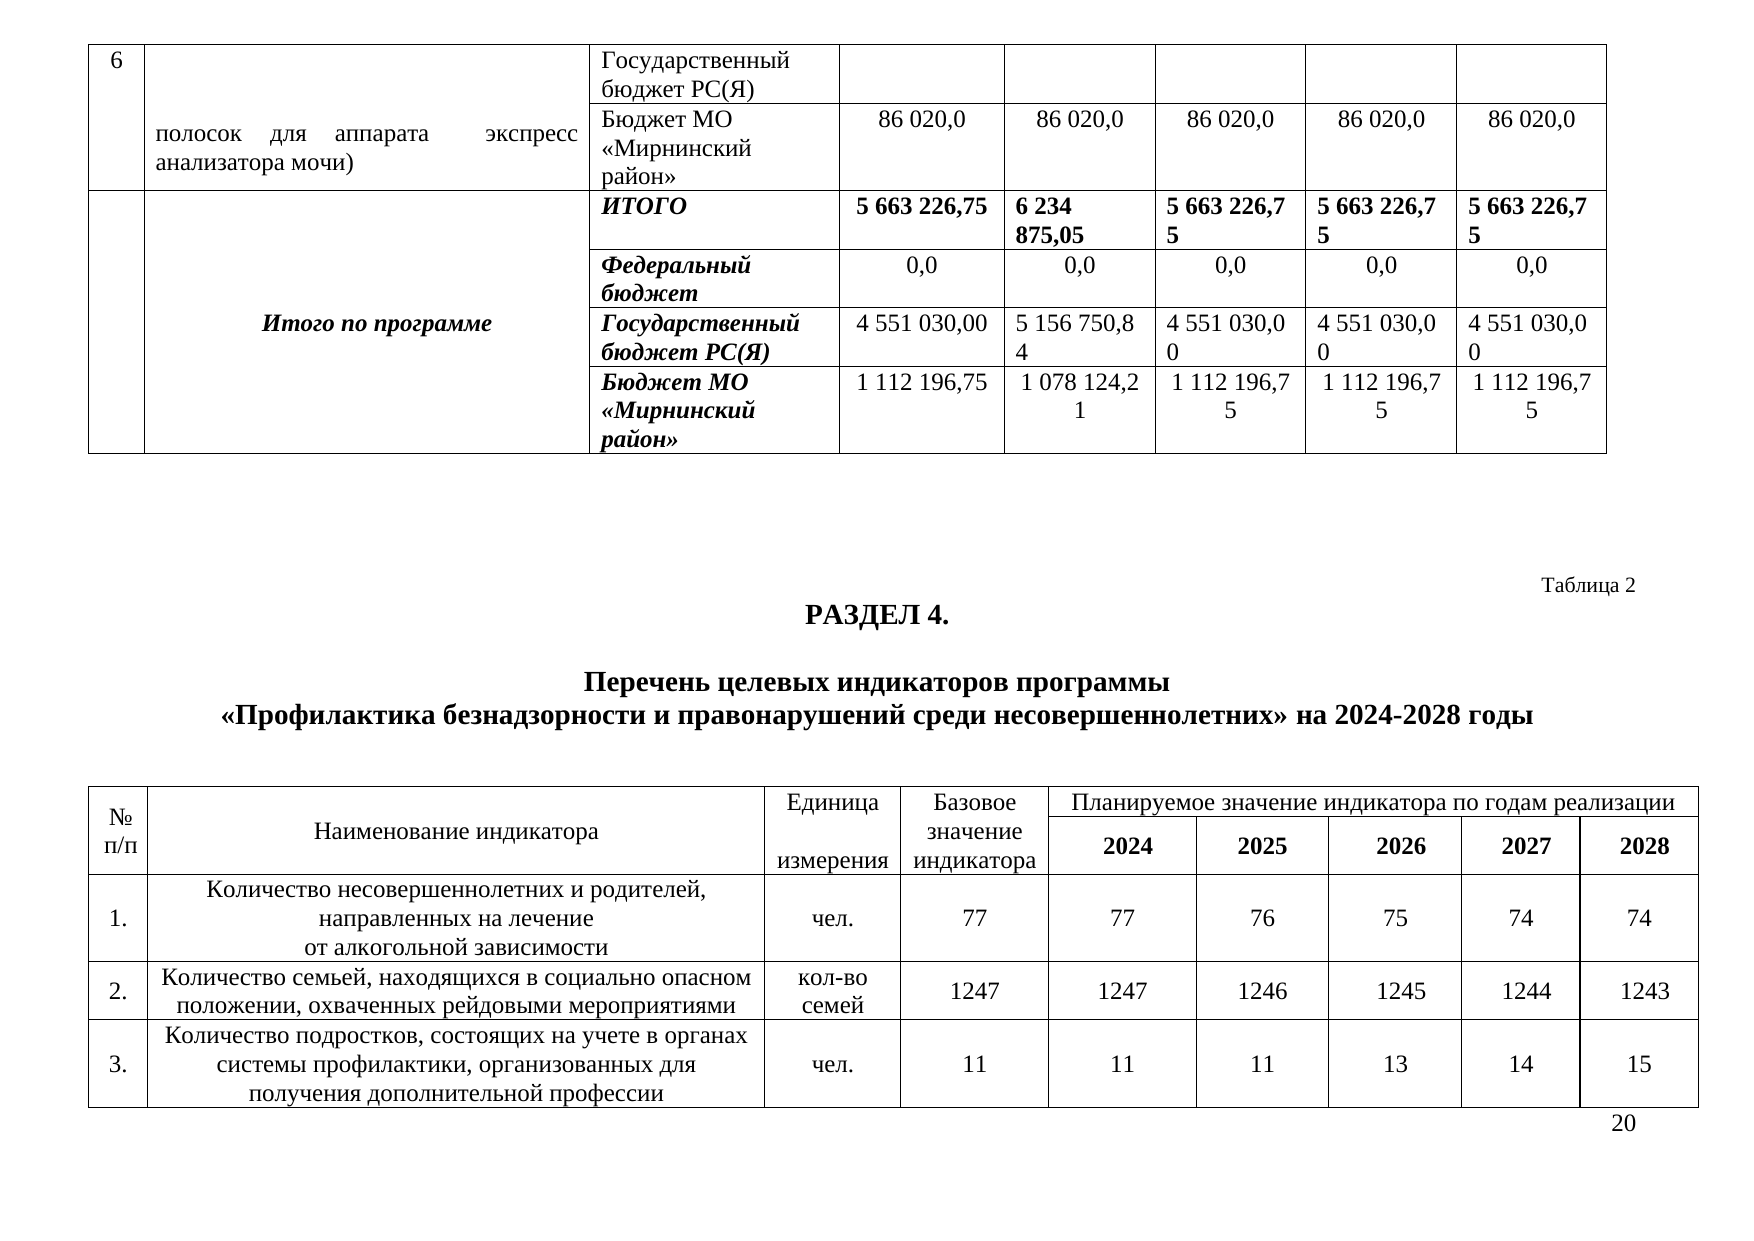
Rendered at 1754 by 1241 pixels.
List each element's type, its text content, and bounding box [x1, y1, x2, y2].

table_cell 2024 [1049, 817, 1196, 873]
table_cell 1244 [1462, 962, 1579, 1019]
table_cell 2027 [1462, 817, 1579, 873]
table_cell 6 234 875,05 [1005, 191, 1155, 249]
table_cell 1243 [1581, 962, 1698, 1019]
table_cell 0,0 [840, 250, 1004, 307]
table_cell [1457, 45, 1606, 103]
list Таблица 2 [118, 572, 1636, 597]
table_cell Количество подростков, состоящих на учете в органах системы профилактики, организованных для получения дополнительной профессии [148, 1020, 764, 1107]
table_cell 74 [1581, 875, 1698, 961]
table_cell 1247 [1049, 962, 1196, 1019]
table_cell 5 663 226,75 [1156, 191, 1305, 249]
table_cell 4 551 030,00 [1306, 308, 1456, 366]
table_header Базовое значение индикатора [901, 787, 1048, 873]
table_cell 15 [1581, 1020, 1698, 1107]
table_cell 2025 [1197, 817, 1328, 873]
table_cell [89, 191, 144, 453]
text «Профилактика безнадзорности и правонарушений среди несовершеннолетних» на 2024-2028 годы [118, 697, 1636, 731]
table_cell 86 020,0 [1156, 104, 1305, 190]
table_cell 75 [1329, 875, 1461, 961]
table_cell ИТОГО [590, 191, 839, 249]
table_cell 86 020,0 [840, 104, 1004, 190]
table_cell 77 [901, 875, 1048, 961]
table_cell 0,0 [1156, 250, 1305, 307]
table_cell 1. [89, 875, 147, 961]
table_header Планируемое значение индикатора по годам реализации [1049, 787, 1698, 816]
table_cell Бюджет МО «Мирнинский район» [590, 104, 839, 190]
table_cell 5 156 750,84 [1005, 308, 1155, 366]
table_cell 13 [1329, 1020, 1461, 1107]
text Перечень целевых индикаторов программы [118, 664, 1636, 697]
table_cell 11 [1197, 1020, 1328, 1107]
table_cell 2026 [1329, 817, 1461, 873]
table_cell 1 112 196,75 [1156, 367, 1305, 453]
table_cell 1 112 196,75 [1306, 367, 1456, 453]
table_cell 0,0 [1306, 250, 1456, 307]
table_cell 1246 [1197, 962, 1328, 1019]
text РАЗДЕЛ 4. [118, 597, 1636, 630]
table_cell 86 020,0 [1457, 104, 1606, 190]
table_cell 1 112 196,75 [840, 367, 1004, 453]
table_cell 14 [1462, 1020, 1579, 1107]
table_cell 4 551 030,00 [840, 308, 1004, 366]
table_cell [1005, 45, 1155, 103]
table_cell 3. [89, 1020, 147, 1107]
table_cell 74 [1462, 875, 1579, 961]
table_cell 11 [901, 1020, 1048, 1107]
table_cell 11 [1049, 1020, 1196, 1107]
table_cell 1245 [1329, 962, 1461, 1019]
table_cell чел. [765, 1020, 900, 1107]
table_cell 0,0 [1005, 250, 1155, 307]
table_cell Государственный бюджет РС(Я) [590, 45, 839, 103]
table_cell кол-во семей [765, 962, 900, 1019]
table_header Наименование индикатора [148, 787, 764, 873]
table_cell 4 551 030,00 [1156, 308, 1305, 366]
table_cell 1 112 196,75 [1457, 367, 1606, 453]
table_cell 77 [1049, 875, 1196, 961]
table_cell 4 551 030,00 [1457, 308, 1606, 366]
table_cell 2. [89, 962, 147, 1019]
table_cell Количество несовершеннолетних и родителей, направленных на лечение от алкогольной зависимости [148, 875, 764, 961]
table_cell 5 663 226,75 [1306, 191, 1456, 249]
table_cell 0,0 [1457, 250, 1606, 307]
table_cell [1306, 45, 1456, 103]
table_cell Количество семьей, находящихся в социально опасном положении, охваченных рейдовыми мероприятиями [148, 962, 764, 1019]
table_cell 2028 [1581, 817, 1698, 873]
table_cell 5 663 226,75 [840, 191, 1004, 249]
table_cell 1 078 124,21 [1005, 367, 1155, 453]
table_cell [1156, 45, 1305, 103]
table_cell 5 663 226,75 [1457, 191, 1606, 249]
table_cell чел. [765, 875, 900, 961]
table_cell [840, 45, 1004, 103]
table_cell 86 020,0 [1005, 104, 1155, 190]
table_header № п/п [89, 787, 147, 873]
table_header Единица измерения [765, 787, 900, 873]
table_cell 86 020,0 [1306, 104, 1456, 190]
table_cell 1247 [901, 962, 1048, 1019]
table_cell 76 [1197, 875, 1328, 961]
table_cell Итого по программе [145, 191, 589, 453]
